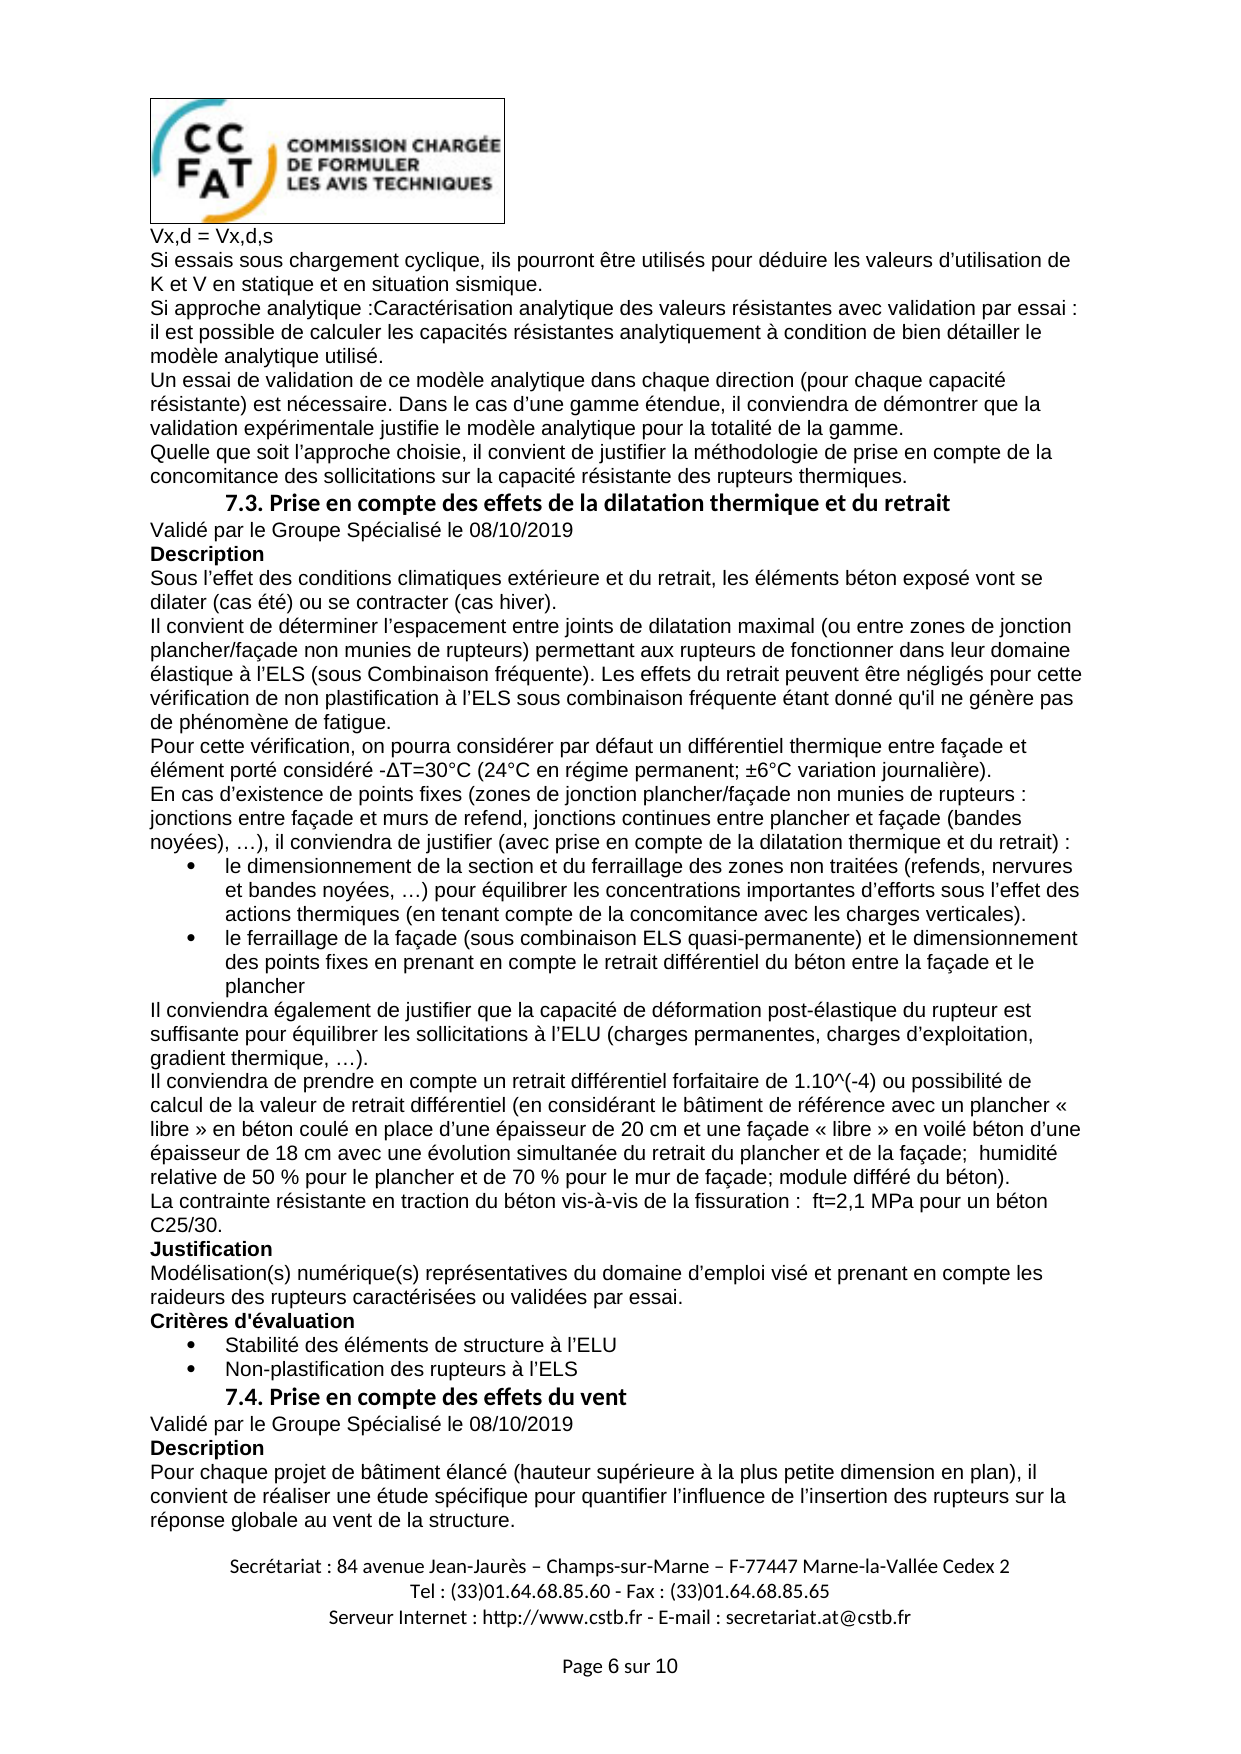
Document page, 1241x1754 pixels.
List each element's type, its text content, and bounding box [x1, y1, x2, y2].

list Stabilité des éléments de structure à l’ELU [187, 1333, 1090, 1357]
text Description [150, 542, 1090, 566]
text 7.4. Prise en compte des effets du vent [225, 1381, 1090, 1412]
text Pour cette vérification, on pourra considérer par défaut un différentiel thermique entre façade et élément porté considéré -ΔT=30°C (24°C en régime permanent; ±6°C variation journalière). [150, 734, 1090, 782]
text Pour chaque projet de bâtiment élancé (hauteur supérieure à la plus petite dimension en plan), il convient de réaliser une étude spécifique pour quantifier l’influence de l’insertion des rupteurs sur la réponse globale au vent de la structure. [150, 1459, 1090, 1531]
text Quelle que soit l’approche choisie, il convient de justifier la méthodologie de prise en compte de la concomitance des sollicitations sur la capacité résistante des rupteurs thermiques. [150, 440, 1090, 488]
text Si essais sous chargement cyclique, ils pourront être utilisés pour déduire les valeurs d’utilisation de K et V en statique et en situation sismique. [150, 248, 1090, 296]
text En cas d’existence de points fixes (zones de jonction plancher/façade non munies de rupteurs : jonctions entre façade et murs de refend, jonctions continues entre plancher et façade (bandes noyées), …), il conviendra de justifier (avec prise en compte de la dilatation thermique et du retrait) : [150, 782, 1090, 853]
text Justification [150, 1237, 1090, 1261]
text Validé par le Groupe Spécialisé le 08/10/2019 [150, 518, 1090, 542]
text 7.3. Prise en compte des effets de la dilatation thermique et du retrait [225, 488, 1090, 518]
text Un essai de validation de ce modèle analytique dans chaque direction (pour chaque capacité résistante) est nécessaire. Dans le cas d’une gamme étendue, il conviendra de démontrer que la validation expérimentale justifie le modèle analytique pour la totalité de la gamme. [150, 368, 1090, 440]
text Validé par le Groupe Spécialisé le 08/10/2019 [150, 1412, 1090, 1436]
text Modélisation(s) numérique(s) représentatives du domaine d’emploi visé et prenant en compte les raideurs des rupteurs caractérisées ou validées par essai. [150, 1261, 1090, 1309]
text Description [150, 1436, 1090, 1459]
text Il convient de déterminer l’espacement entre joints de dilatation maximal (ou entre zones de jonction plancher/façade non munies de rupteurs) permettant aux rupteurs de fonctionner dans leur domaine élastique à l’ELS (sous Combinaison fréquente). Les effets du retrait peuvent être négligés pour cette vérification de non plastification à l’ELS sous combinaison fréquente étant donné qu'il ne génère pas de phénomène de fatigue. [150, 614, 1090, 734]
text Si approche analytique :Caractérisation analytique des valeurs résistantes avec validation par essai : il est possible de calculer les capacités résistantes analytiquement à condition de bien détailler le modèle analytique utilisé. [150, 296, 1090, 368]
text Il conviendra également de justifier que la capacité de déformation post-élastique du rupteur est suffisante pour équilibrer les sollicitations à l’ELU (charges permanentes, charges d’exploitation, gradient thermique, …). [150, 997, 1090, 1069]
text Critères d'évaluation [150, 1309, 1090, 1333]
list Non-plastification des rupteurs à l’ELS [187, 1357, 1090, 1381]
picture [151, 99, 504, 223]
text La contrainte résistante en traction du béton vis-à-vis de la fissuration : ft=2,1 MPa pour un béton C25/30. [150, 1189, 1090, 1237]
text Il conviendra de prendre en compte un retrait différentiel forfaitaire de 1.10^(-4) ou possibilité de calcul de la valeur de retrait différentiel (en considérant le bâtiment de référence avec un plancher « libre » en béton coulé en place d’une épaisseur de 20 cm et une façade « libre » en voilé béton d’une épaisseur de 18 cm avec une évolution simultanée du retrait du plancher et de la façade; humidité relative de 50 % pour le plancher et de 70 % pour le mur de façade; module différé du béton). [150, 1069, 1090, 1189]
text Sous l’effet des conditions climatiques extérieure et du retrait, les éléments béton exposé vont se dilater (cas été) ou se contracter (cas hiver). [150, 566, 1090, 614]
list le ferraillage de la façade (sous combinaison ELS quasi-permanente) et le dimensionnement des points fixes en prenant en compte le retrait différentiel du béton entre la façade et le plancher [187, 926, 1090, 997]
text Nota : soit chargement monotone soit chargement cyclique, dans ce dernier cas Kx,d = Kx,d,s et Vx,d = Vx,d,s [150, 224, 1090, 248]
list le dimensionnement de la section et du ferraillage des zones non traitées (refends, nervures et bandes noyées, …) pour équilibrer les concentrations importantes d’efforts sous l’effet des actions thermiques (en tenant compte de la concomitance avec les charges verticales). [187, 853, 1090, 926]
